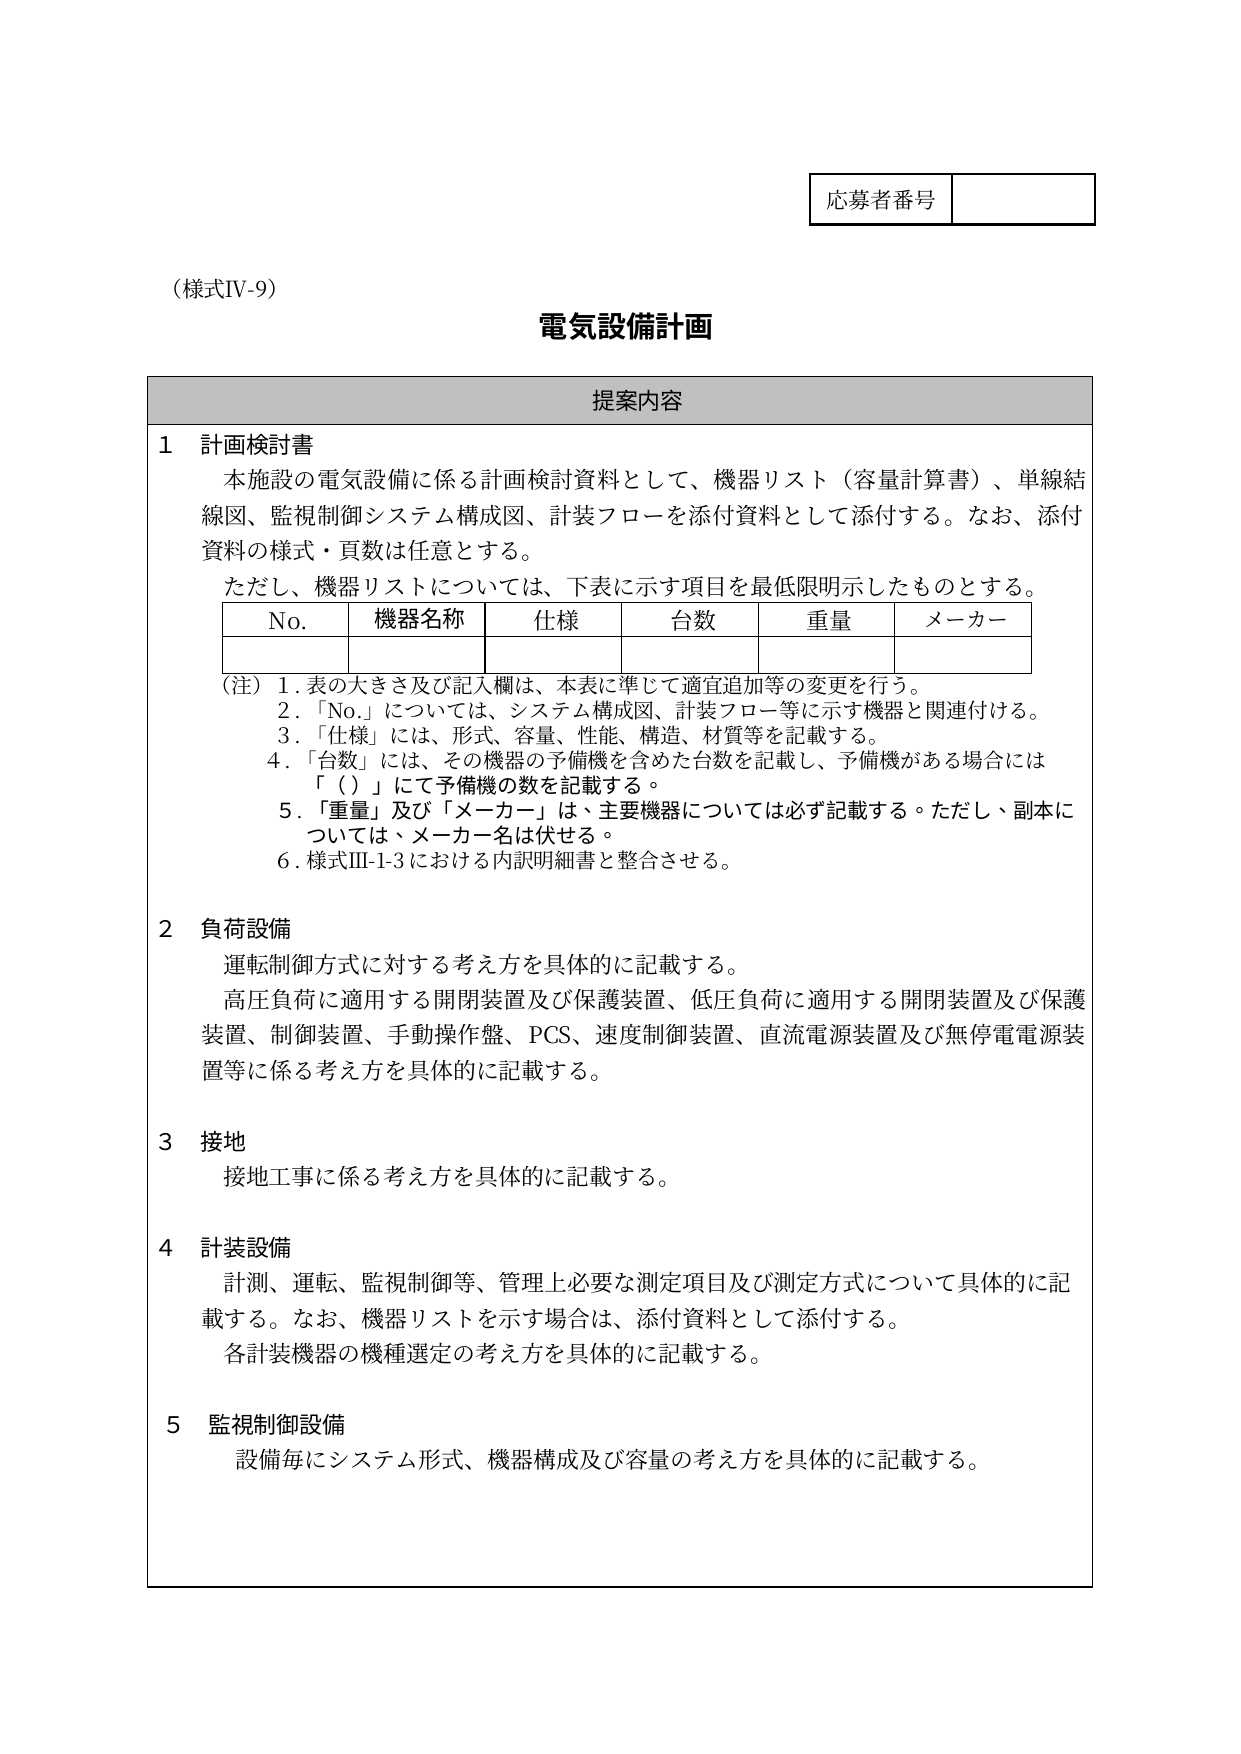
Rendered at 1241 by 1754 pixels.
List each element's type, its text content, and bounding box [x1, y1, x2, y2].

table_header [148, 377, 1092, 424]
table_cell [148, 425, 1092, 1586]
text （様式Ⅳ-9） [160, 272, 1092, 303]
text 電気設備計画 [160, 303, 1092, 346]
